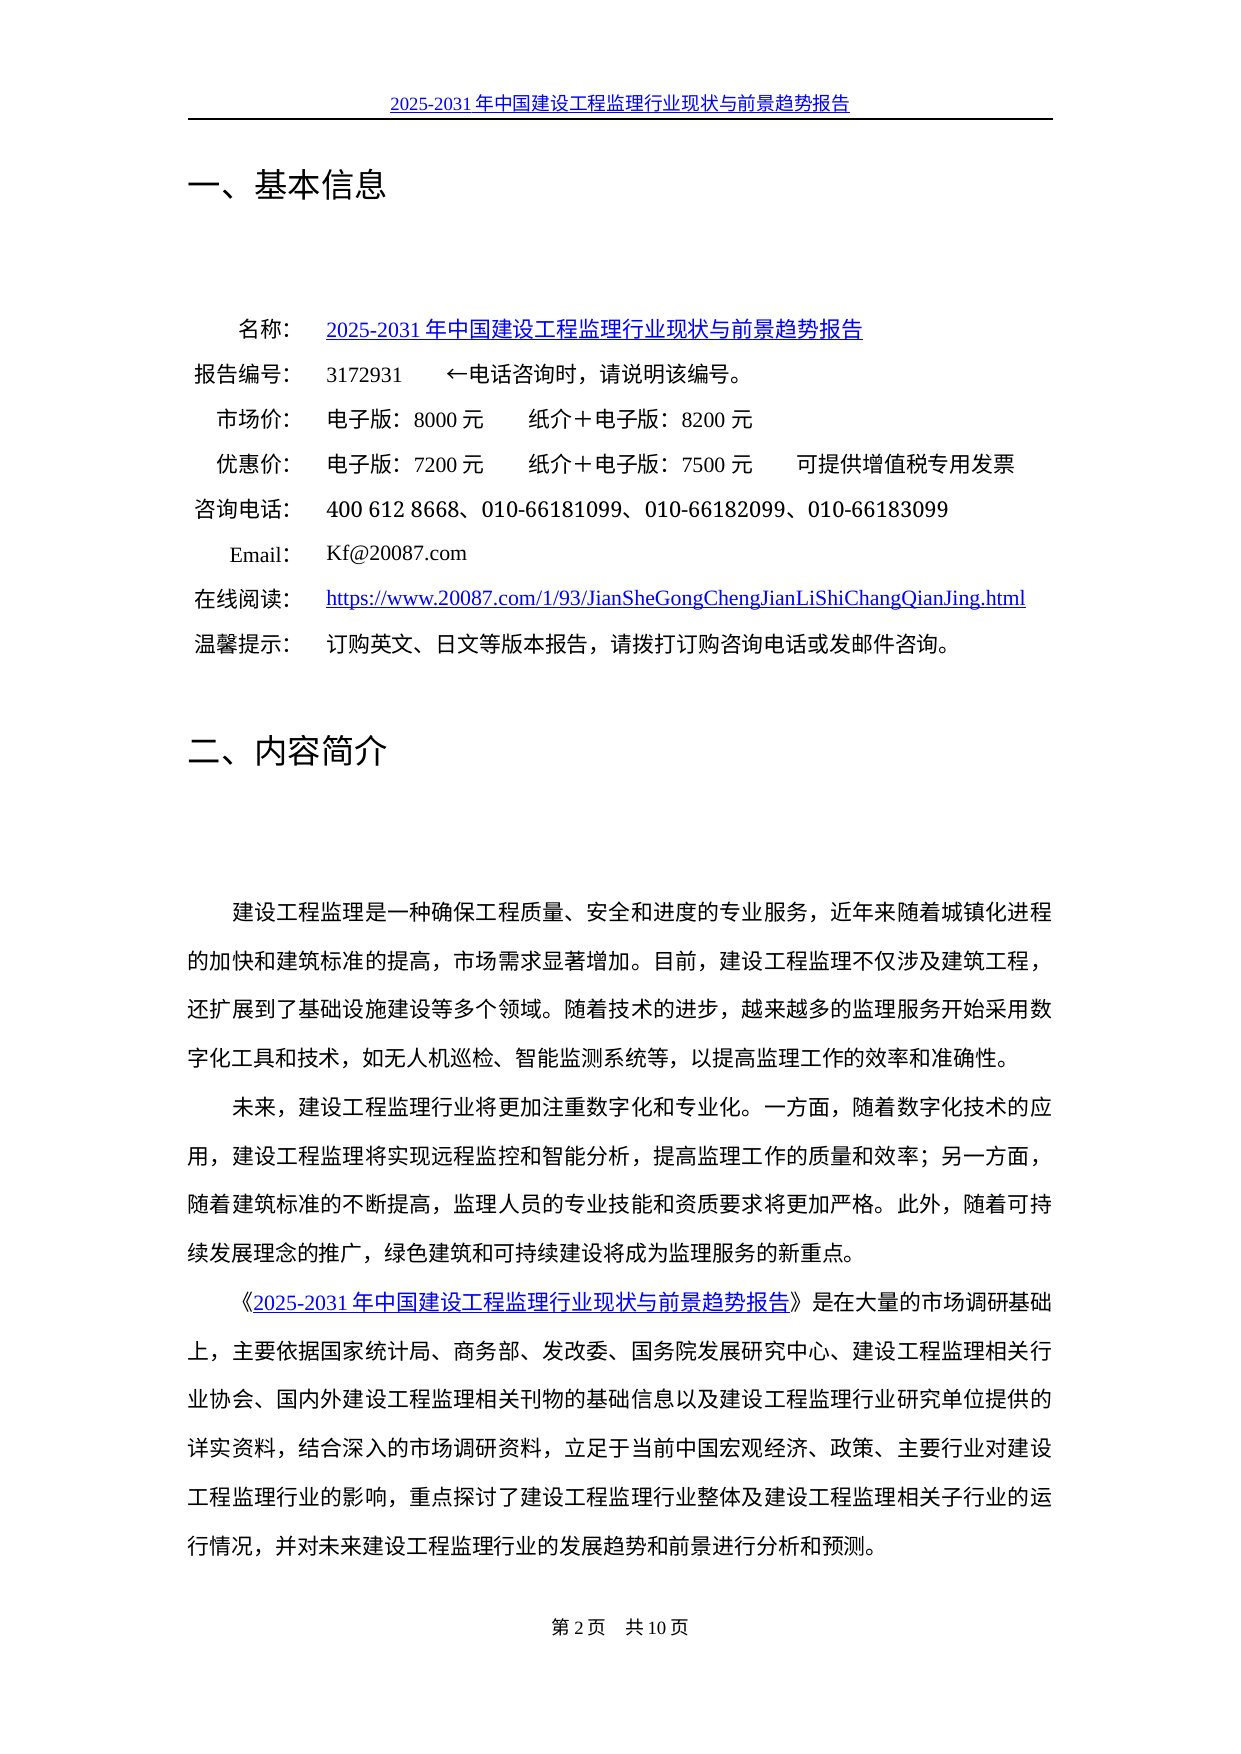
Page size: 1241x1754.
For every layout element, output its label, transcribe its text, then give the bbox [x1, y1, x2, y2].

table_header 名称： [167, 312, 315, 357]
title 一、基本信息 [187, 150, 1053, 215]
table_cell 电子版：8000 元 纸介＋电子版：8200 元 [315, 402, 1073, 447]
table_cell 电子版：7200 元 纸介＋电子版：7500 元 可提供增值税专用发票 [315, 447, 1073, 492]
table_header 2025-2031年中国建设工程监理行业现状与前景趋势报告 [315, 312, 1073, 357]
table_cell 3172931 ←电话咨询时，请说明该编号。 [315, 357, 1073, 402]
table_cell Kf@20087.com [315, 537, 1073, 582]
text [187, 894, 1053, 1561]
table_cell 订购英文、日文等版本报告，请拨打订购咨询电话或发邮件咨询。 [315, 627, 1073, 672]
table_cell 温馨提示： [167, 627, 315, 672]
table_cell [315, 582, 1073, 627]
table_cell Email： [167, 537, 315, 582]
table_cell 市场价： [167, 402, 315, 447]
table_cell 在线阅读： [167, 582, 315, 627]
table_cell 咨询电话： [167, 492, 315, 537]
table_cell 优惠价： [167, 447, 315, 492]
table_cell 报告编号： [167, 357, 315, 402]
title 二、内容简介 [187, 717, 1053, 782]
table_cell 400 612 8668、010-66181099、010-66182099、010-66183099 [315, 492, 1073, 537]
